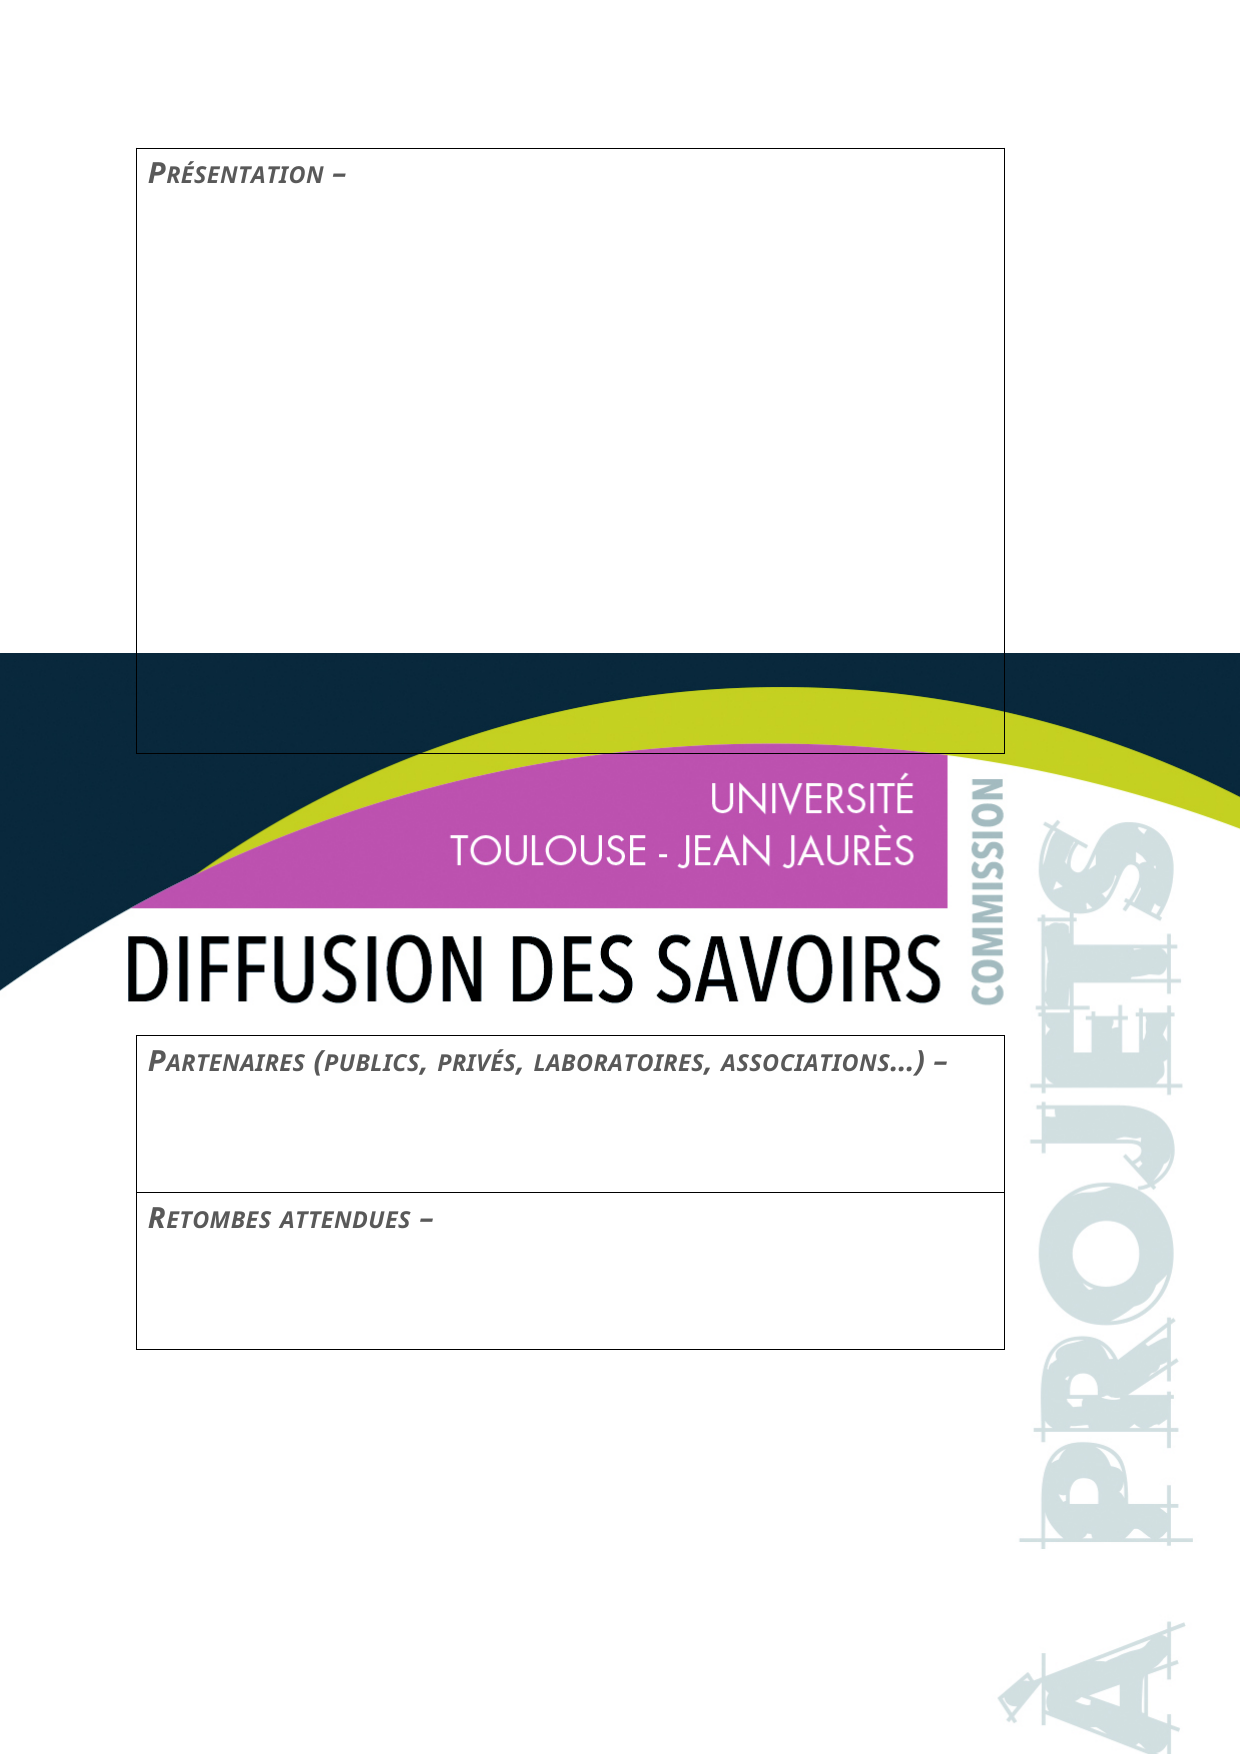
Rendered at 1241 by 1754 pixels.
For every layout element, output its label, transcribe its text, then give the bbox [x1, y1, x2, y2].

picture [0, 653, 1240, 1754]
table_cell Retombes attendues – [137, 1193, 1004, 1349]
table_header Partenaires (publics, privés, laboratoires, associations…) – [137, 1036, 1004, 1192]
table_header Présentation – [137, 149, 1004, 753]
